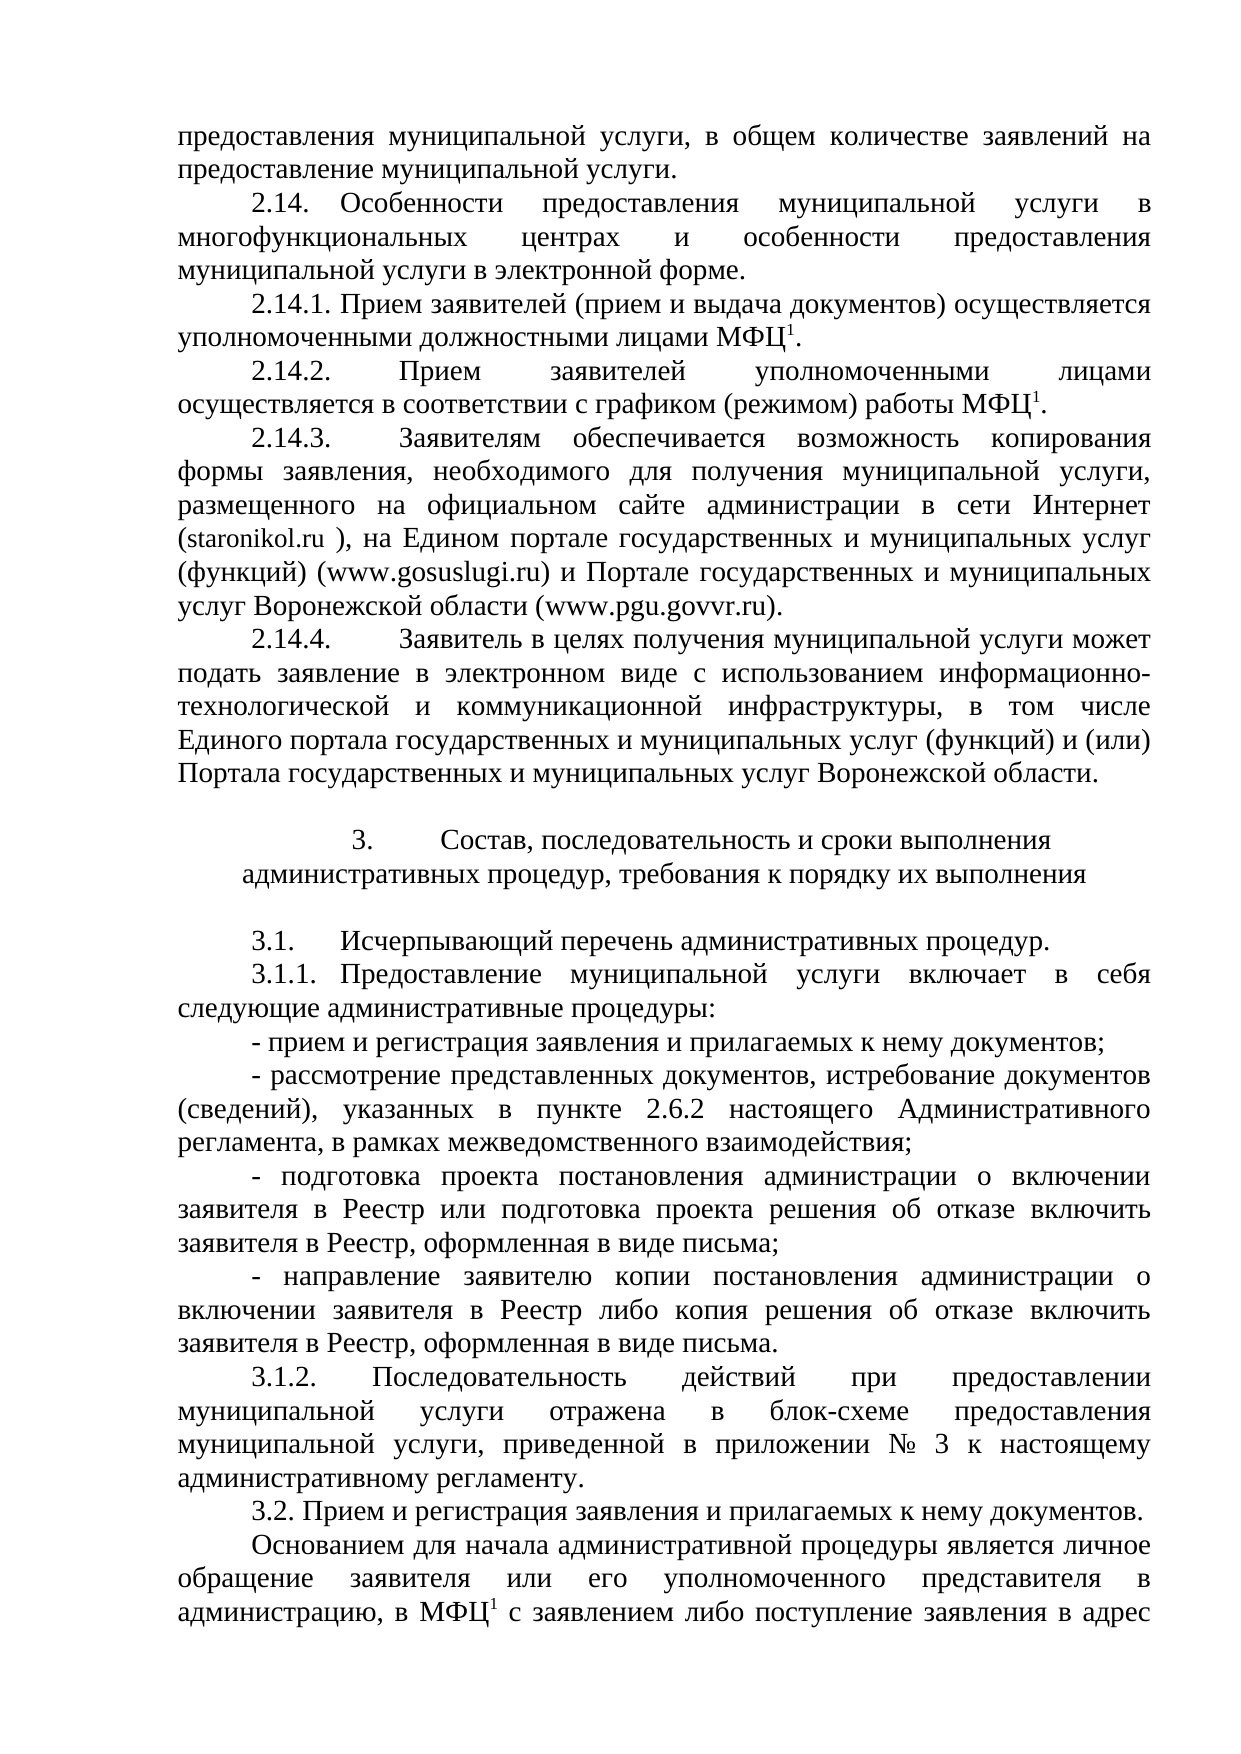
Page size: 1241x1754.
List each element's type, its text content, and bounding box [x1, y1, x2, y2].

list Предоставление муниципальной услуги включает в себя следующие административные процедуры: [177, 957, 1152, 1024]
list Исчерпывающий перечень административных процедур. [177, 923, 1152, 957]
text 3.2. Прием и регистрация заявления и прилагаемых к нему документов. [177, 1493, 1152, 1527]
list Прием заявителей уполномоченными лицами осуществляется в соответствии с графиком (режимом) работы МФЦ1. [177, 353, 1152, 420]
list Прием заявителей (прием и выдача документов) осуществляется уполномоченными должностными лицами МФЦ1. [177, 286, 1152, 353]
text 3.1.2. Последовательность действий при предоставлении муниципальной услуги отражена в блок-схеме предоставления муниципальной услуги, приведенной в приложении № 3 к настоящему административному регламенту. [177, 1359, 1152, 1493]
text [177, 118, 1152, 185]
text - подготовка проекта постановления администрации о включении заявителя в Реестр или подготовка проекта решения об отказе включить заявителя в Реестр, оформленная в виде письма; [177, 1158, 1152, 1258]
text - рассмотрение представленных документов, истребование документов (сведений), указанных в пункте 2.6.2 настоящего Административного регламента, в рамках межведомственного взаимодействия; [177, 1057, 1152, 1158]
text - направление заявителю копии постановления администрации о включении заявителя в Реестр либо копия решения об отказе включить заявителя в Реестр, оформленная в виде письма. [177, 1258, 1152, 1359]
list Cостав, последовательность и сроки выполнения административных процедур, требования к порядку их выполнения [177, 822, 1152, 889]
list Особенности предоставления муниципальной услуги в многофункциональных центрах и особенности предоставления муниципальной услуги в электронной форме. [177, 185, 1152, 286]
text - прием и регистрация заявления и прилагаемых к нему документов; [177, 1024, 1152, 1057]
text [177, 1527, 1152, 1627]
list Заявителям обеспечивается возможность копирования формы заявления, необходимого для получения муниципальной услуги, размещенного на официальном сайте администрации в сети Интернет (staronikol.ru ), на Едином портале государственных и муниципальных услуг (функций) (www.gosuslugi.ru) и Портале государственных и муниципальных услуг Воронежской области (www.pgu.govvr.ru). [177, 420, 1152, 621]
list Заявитель в целях получения муниципальной услуги может подать заявление в электронном виде с использованием информационно-технологической и коммуникационной инфраструктуры, в том числе Единого портала государственных и муниципальных услуг (функций) и (или) Портала государственных и муниципальных услуг Воронежской области. [177, 621, 1152, 789]
